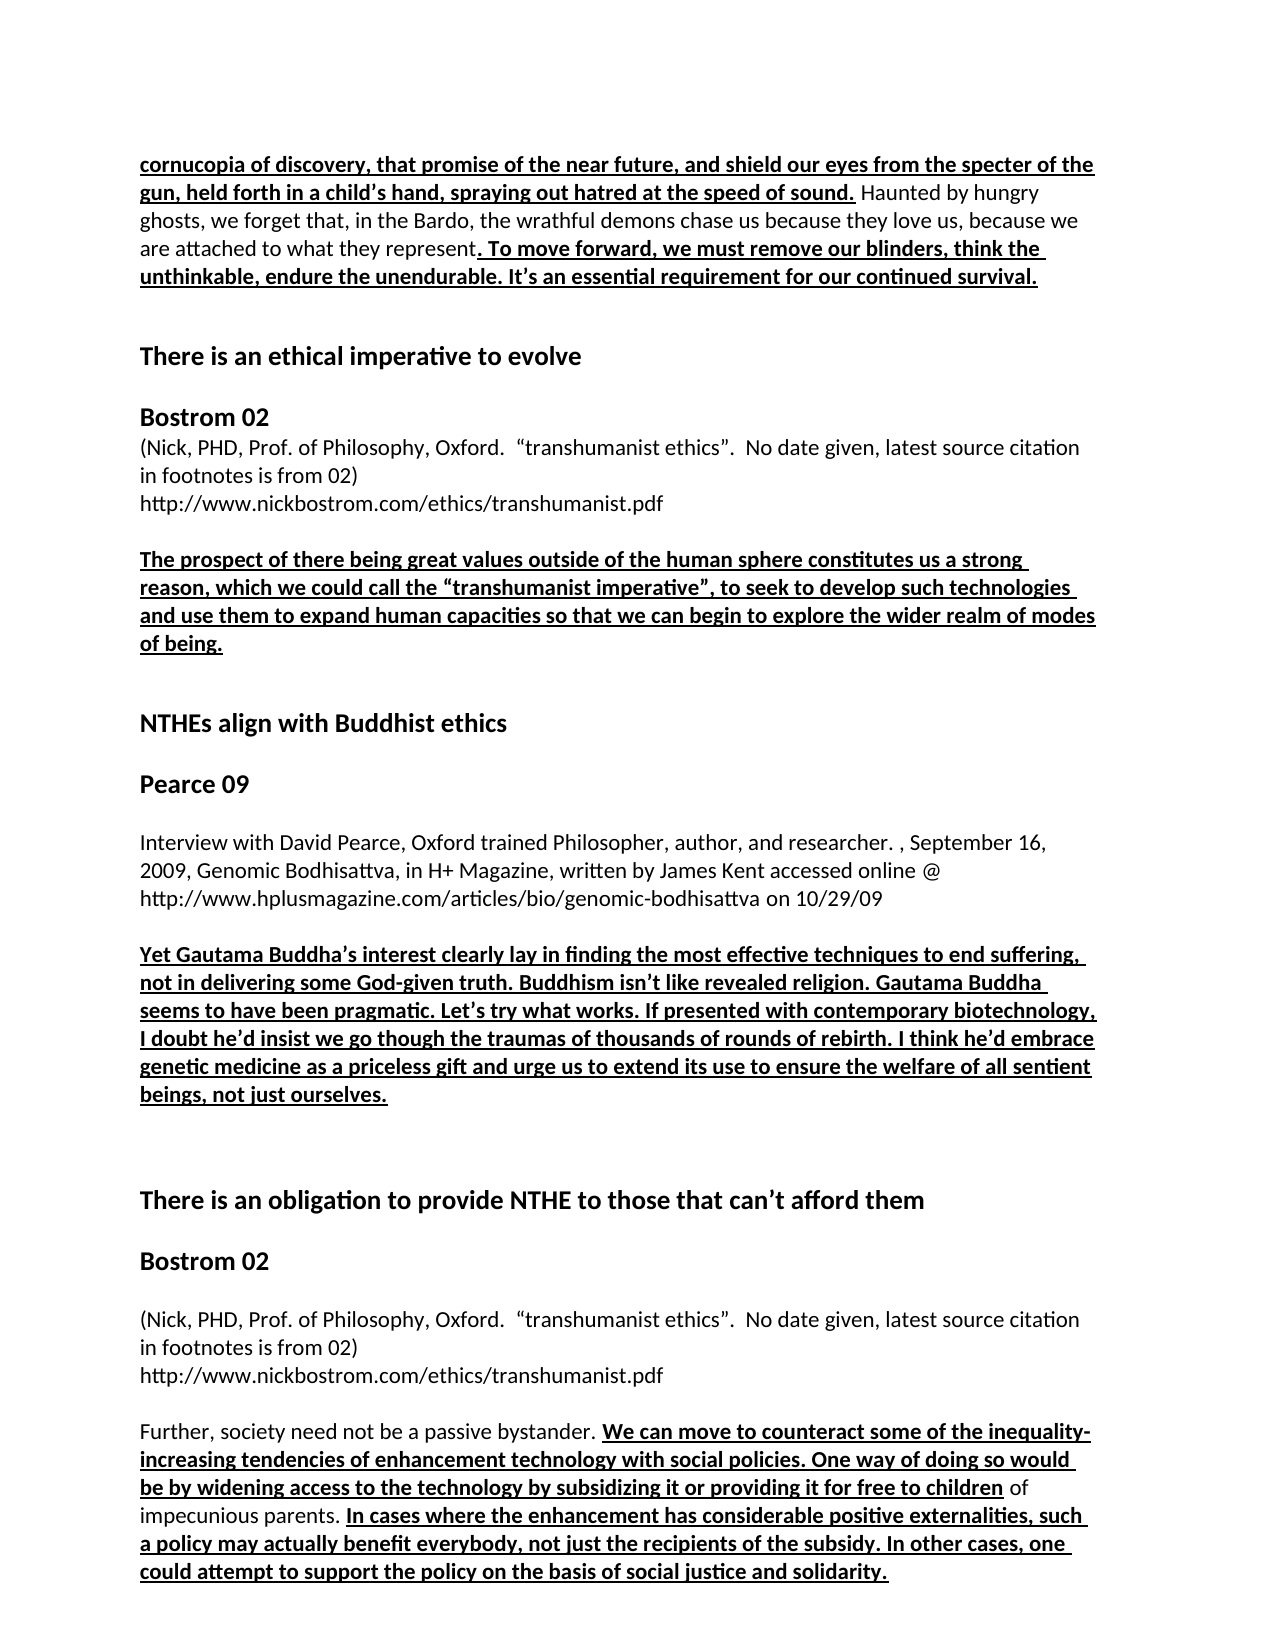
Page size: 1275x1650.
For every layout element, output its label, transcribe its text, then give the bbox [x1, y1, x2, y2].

text Further, society need not be a passive bystander. We can move to counteract some of the inequality-increasing tendencies of enhancement technology with social policies. One way of doing so would be by widening access to the technology by subsidizing it or providing it for free to children of impecunious parents. In cases where the enhancement has considerable positive externalities, such a policy may actually benefit everybody, not just the recipients of the subsidy. In other cases, one could attempt to support the policy on the basis of social justice and solidarity. [139, 1417, 1096, 1585]
text http://www.nickbostrom.com/ethics/transhumanist.pdf [139, 489, 1096, 517]
text Pearce 09 [139, 767, 1096, 800]
text Yet Gautama Buddha’s interest clearly lay in finding the most effective techniques to end suffering, not in delivering some God-given truth. Buddhism isn’t like revealed religion. Gautama Buddha seems to have been pragmatic. Let’s try what works. If presented with contemporary biotechnology, I doubt he’d insist we go though the traumas of thousands of rounds of rebirth. I think he’d embrace genetic medicine as a priceless gift and urge us to extend its use to ensure the welfare of all sentient beings, not just ourselves. [139, 1021, 1096, 1108]
text Yet Gautama Buddha’s interest clearly lay in finding the most effective techniques to end suffering, not in delivering some God-given truth. Buddhism isn’t like revealed religion. Gautama Buddha seems to have been pragmatic. Let’s try what works. If presented with contemporary biotechnology, I doubt he’d insist we go though the traumas of thousands of rounds of rebirth. I think he’d embrace genetic medicine as a priceless gift and urge us to extend its use to ensure the welfare of all sentient beings, not just ourselves. [139, 940, 1096, 1020]
text (Nick, PHD, Prof. of Philosophy, Oxford. “transhumanist ethics”. No date given, latest source citation in footnotes is from 02) [139, 1305, 1096, 1361]
subtitle There is an ethical imperative to evolve [139, 339, 1096, 372]
text http://www.nickbostrom.com/ethics/transhumanist.pdf [139, 1361, 1096, 1389]
text Interview with David Pearce, Oxford trained Philosopher, author, and researcher. , September 16, 2009, Genomic Bodhisattva, in H+ Magazine, written by James Kent accessed online @ http://www.hplusmagazine.com/articles/bio/genomic-bodhisattva on 10/29/09 [139, 828, 1096, 912]
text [139, 150, 1096, 290]
text Bostrom 02 [139, 400, 1096, 433]
subtitle NTHEs align with Buddhist ethics [139, 706, 1096, 739]
text The prospect of there being great values outside of the human sphere constitutes us a strong reason, which we could call the “transhumanist imperative”, to seek to develop such technologies and use them to expand human capacities so that we can begin to explore the wider realm of modes of being. [139, 545, 1096, 625]
text Bostrom 02 [139, 1244, 1096, 1277]
text The prospect of there being great values outside of the human sphere constitutes us a strong reason, which we could call the “transhumanist imperative”, to seek to develop such technologies and use them to expand human capacities so that we can begin to explore the wider realm of modes of being. [139, 626, 1096, 657]
text (Nick, PHD, Prof. of Philosophy, Oxford. “transhumanist ethics”. No date given, latest source citation in footnotes is from 02) [139, 433, 1096, 489]
subtitle There is an obligation to provide NTHE to those that can’t afford them [139, 1183, 1096, 1216]
